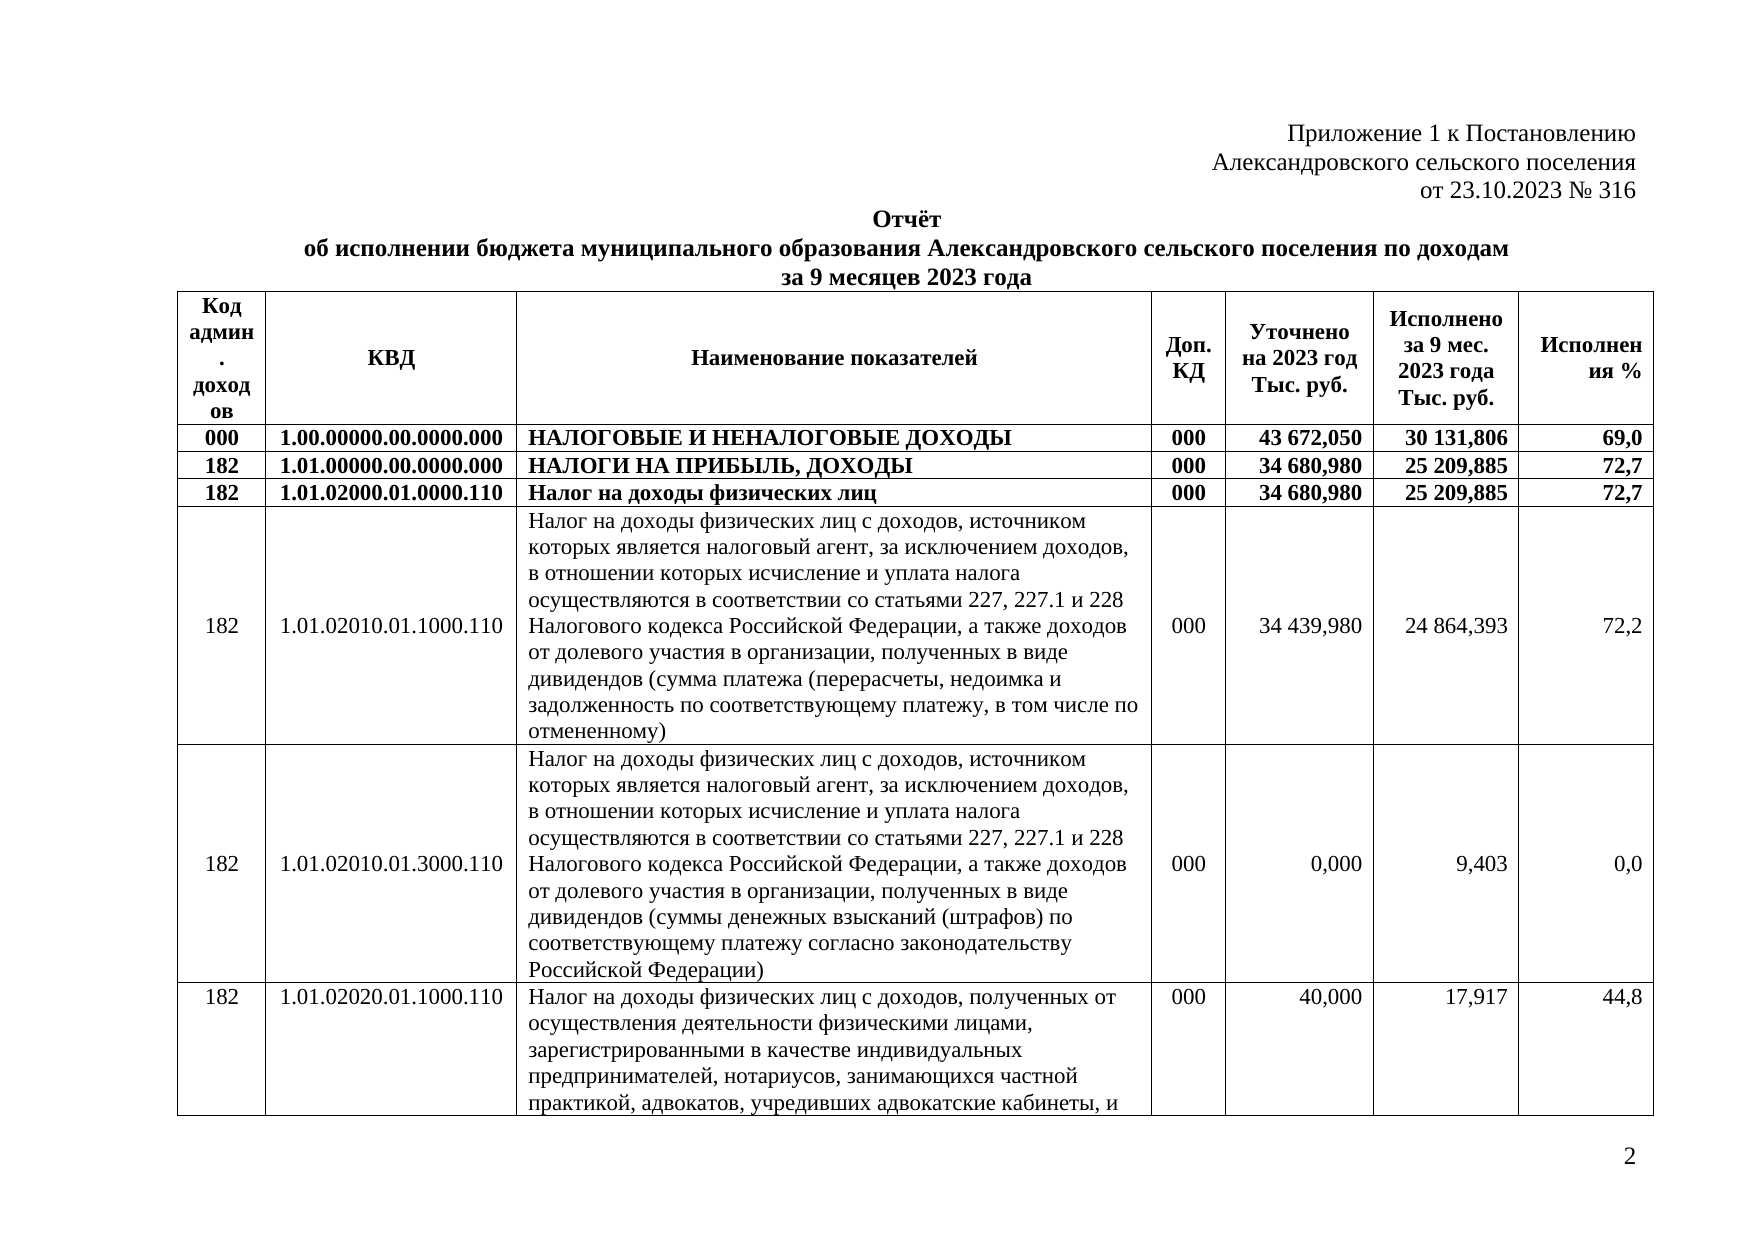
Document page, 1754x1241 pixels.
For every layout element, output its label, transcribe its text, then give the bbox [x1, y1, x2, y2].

table_cell Налог на доходы физических лиц с доходов, источником которых является налоговый агент, за исключением доходов, в отношении которых исчисление и уплата налога осуществляются в соответствии со статьями 227, 227.1 и 228 Налогового кодекса Российской Федерации, а также доходов от долевого участия в организации, полученных в виде дивидендов (суммы денежных взысканий (штрафов) по соответствующему платежу согласно законодательству Российской Федерации) [517, 745, 1151, 982]
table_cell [266, 983, 516, 1115]
table_cell 000 [1152, 745, 1225, 982]
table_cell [517, 983, 1151, 1115]
table_cell 69,0 [1519, 425, 1653, 451]
table_cell 000 [1152, 425, 1225, 451]
text Приложение 1 к Постановлению [177, 118, 1636, 147]
table_cell 17,917 [1374, 983, 1518, 1115]
table_header КВД [266, 292, 516, 423]
table_cell 000 [1152, 983, 1225, 1115]
table_cell 1.01.02000.01.0000.110 [266, 479, 516, 506]
table_cell 34 680,980 [1226, 479, 1373, 506]
table_cell 9,403 [1374, 745, 1518, 982]
table_header Код админ. доходов [178, 292, 265, 423]
table_cell 25 209,885 [1374, 479, 1518, 506]
text Отчёт [177, 204, 1636, 233]
text Александровского сельского поселения [215, 147, 1636, 176]
table_cell 1.00.00000.00.0000.000 [266, 425, 516, 451]
table_cell НАЛОГИ НА ПРИБЫЛЬ, ДОХОДЫ [517, 452, 1151, 478]
table_cell 34 439,980 [1226, 507, 1373, 744]
table_cell 30 131,806 [1374, 425, 1518, 451]
table_cell Налог на доходы физических лиц [517, 479, 1151, 506]
table_cell 1.01.02010.01.1000.110 [266, 507, 516, 744]
table_cell 0,0 [1519, 745, 1653, 982]
text от 23.10.2023 № 316 [215, 176, 1636, 204]
table_cell 43 672,050 [1226, 425, 1373, 451]
table_cell 72,7 [1519, 452, 1653, 478]
table_cell 1.01.02010.01.3000.110 [266, 745, 516, 982]
table_cell Налог на доходы физических лиц с доходов, источником которых является налоговый агент, за исключением доходов, в отношении которых исчисление и уплата налога осуществляются в соответствии со статьями 227, 227.1 и 228 Налогового кодекса Российской Федерации, а также доходов от долевого участия в организации, полученных в виде дивидендов (сумма платежа (перерасчеты, недоимка и задолженность по соответствующему платежу, в том числе по отмененному) [517, 507, 1151, 744]
table_cell 72,7 [1519, 479, 1653, 506]
table_cell 182 [178, 479, 265, 506]
table_cell 000 [178, 425, 265, 451]
table_cell 182 [178, 452, 265, 478]
table_cell 182 [178, 983, 265, 1115]
table_cell 44,8 [1519, 983, 1653, 1115]
table_cell 34 680,980 [1226, 452, 1373, 478]
table_cell 0,000 [1226, 745, 1373, 982]
text об исполнении бюджета муниципального образования Александровского сельского поселения по доходам [177, 233, 1636, 262]
table_cell 000 [1152, 479, 1225, 506]
table_cell 72,2 [1519, 507, 1653, 744]
table_header Уточнено на 2023 год Тыс. руб. [1226, 292, 1373, 423]
table_header Наименование показателей [517, 292, 1151, 423]
table_cell 182 [178, 507, 265, 744]
table_cell 40,000 [1226, 983, 1373, 1115]
table_header Доп. КД [1152, 292, 1225, 423]
table_cell 000 [1152, 452, 1225, 478]
table_cell 24 864,393 [1374, 507, 1518, 744]
table_cell 25 209,885 [1374, 452, 1518, 478]
table_cell 182 [178, 745, 265, 982]
table_cell НАЛОГОВЫЕ И НЕНАЛОГОВЫЕ ДОХОДЫ [517, 425, 1151, 451]
table_header Исполнено за 9 мес. 2023 года Тыс. руб. [1374, 292, 1518, 423]
table_cell 1.01.00000.00.0000.000 [266, 452, 516, 478]
table_header Исполнения % [1519, 292, 1653, 423]
table_cell 000 [1152, 507, 1225, 744]
text за 9 месяцев 2023 года [177, 262, 1636, 291]
